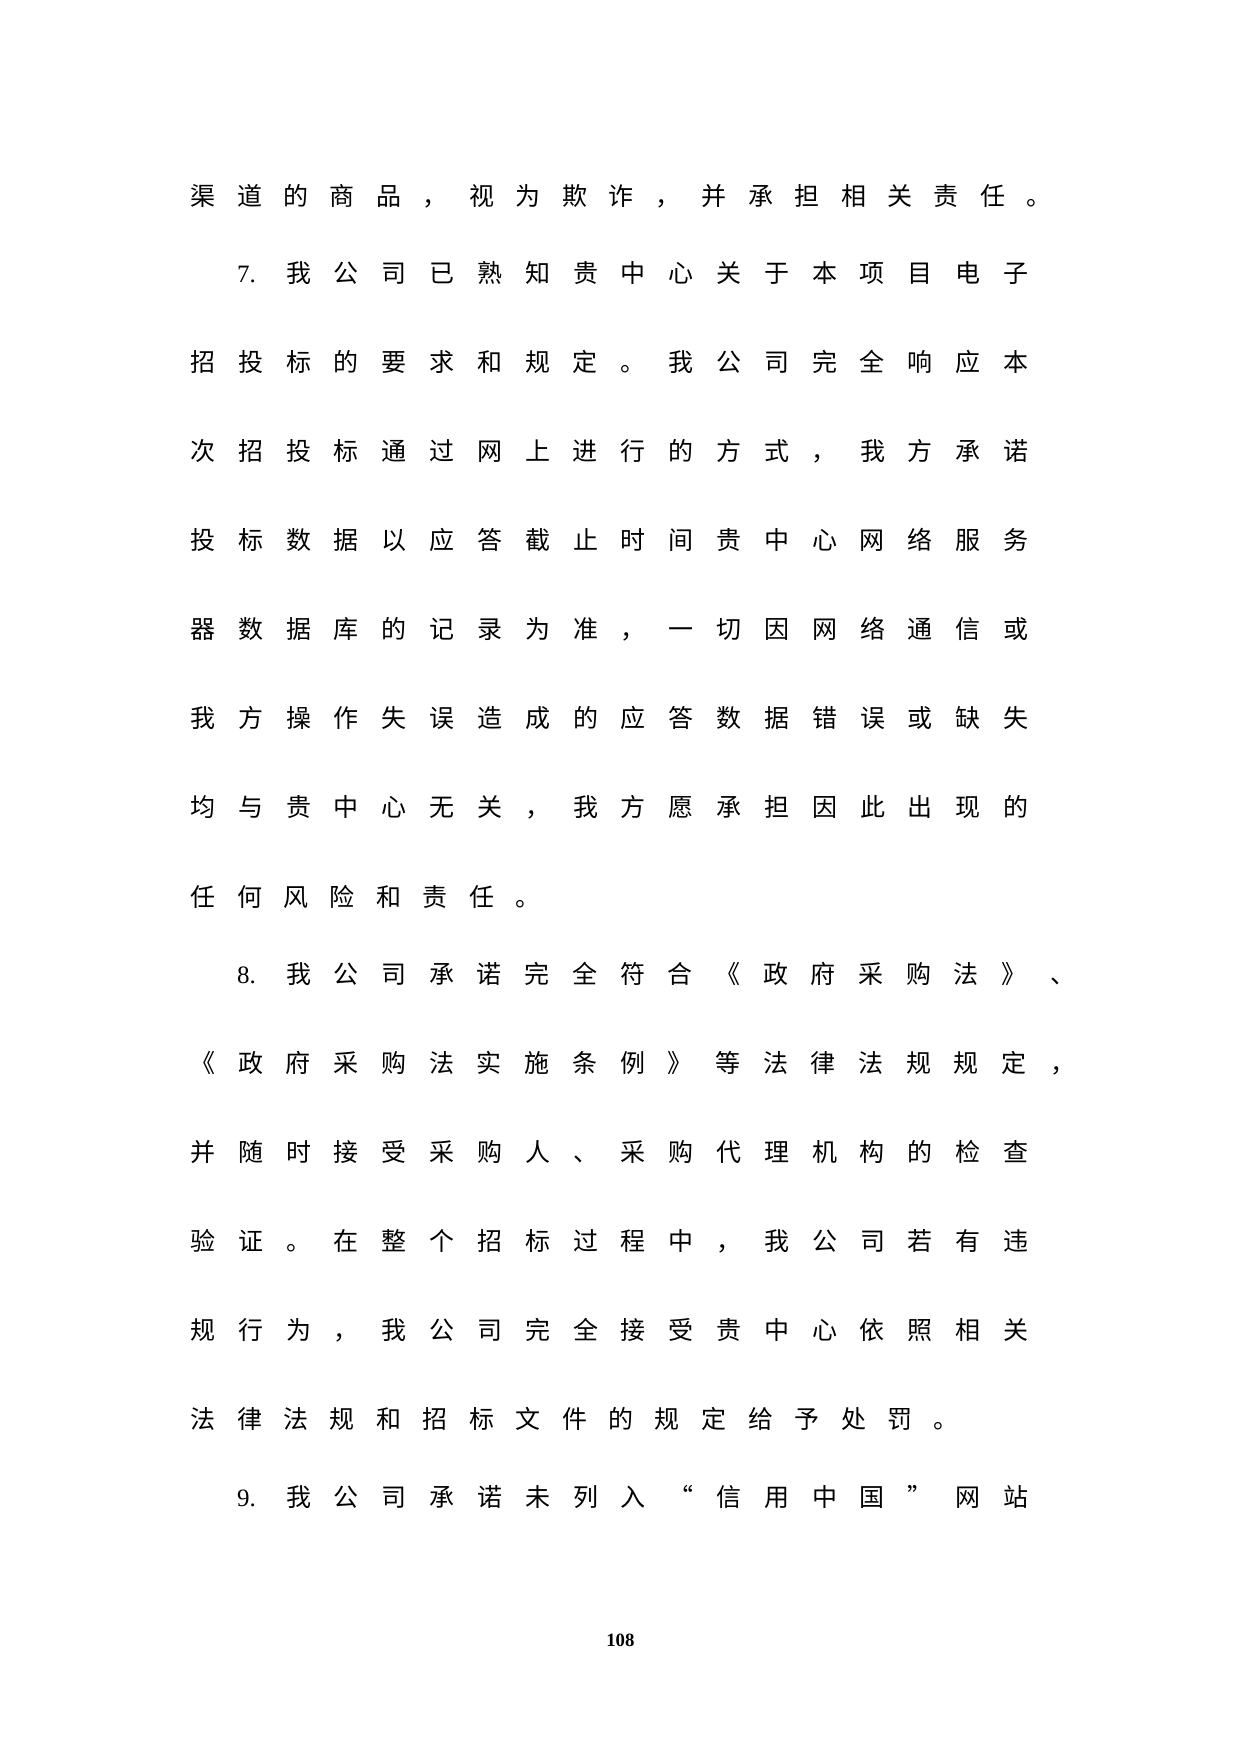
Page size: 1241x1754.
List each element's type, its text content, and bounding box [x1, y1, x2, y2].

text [190, 1466, 1050, 1525]
text 7. 我公司已熟知贵中心关于本项目电子招投标的要求和规定。我公司完全响应本次招投标通过网上进行的方式，我方承诺投标数据以应答截止时间贵中心网络服务器数据库的记录为准，一切因网络通信或我方操作失误造成的应答数据错误或缺失均与贵中心无关，我方愿承担因此出现的任何风险和责任。 [190, 242, 1050, 925]
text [190, 164, 1050, 224]
text 8. 我公司承诺完全符合《政府采购法》、《政府采购法实施条例》等法律法规规定，并随时接受采购人、采购代理机构的检查验证。在整个招标过程中，我公司若有违规行为，我公司完全接受贵中心依照相关法律法规和招标文件的规定给予处罚。 [190, 943, 1050, 1448]
